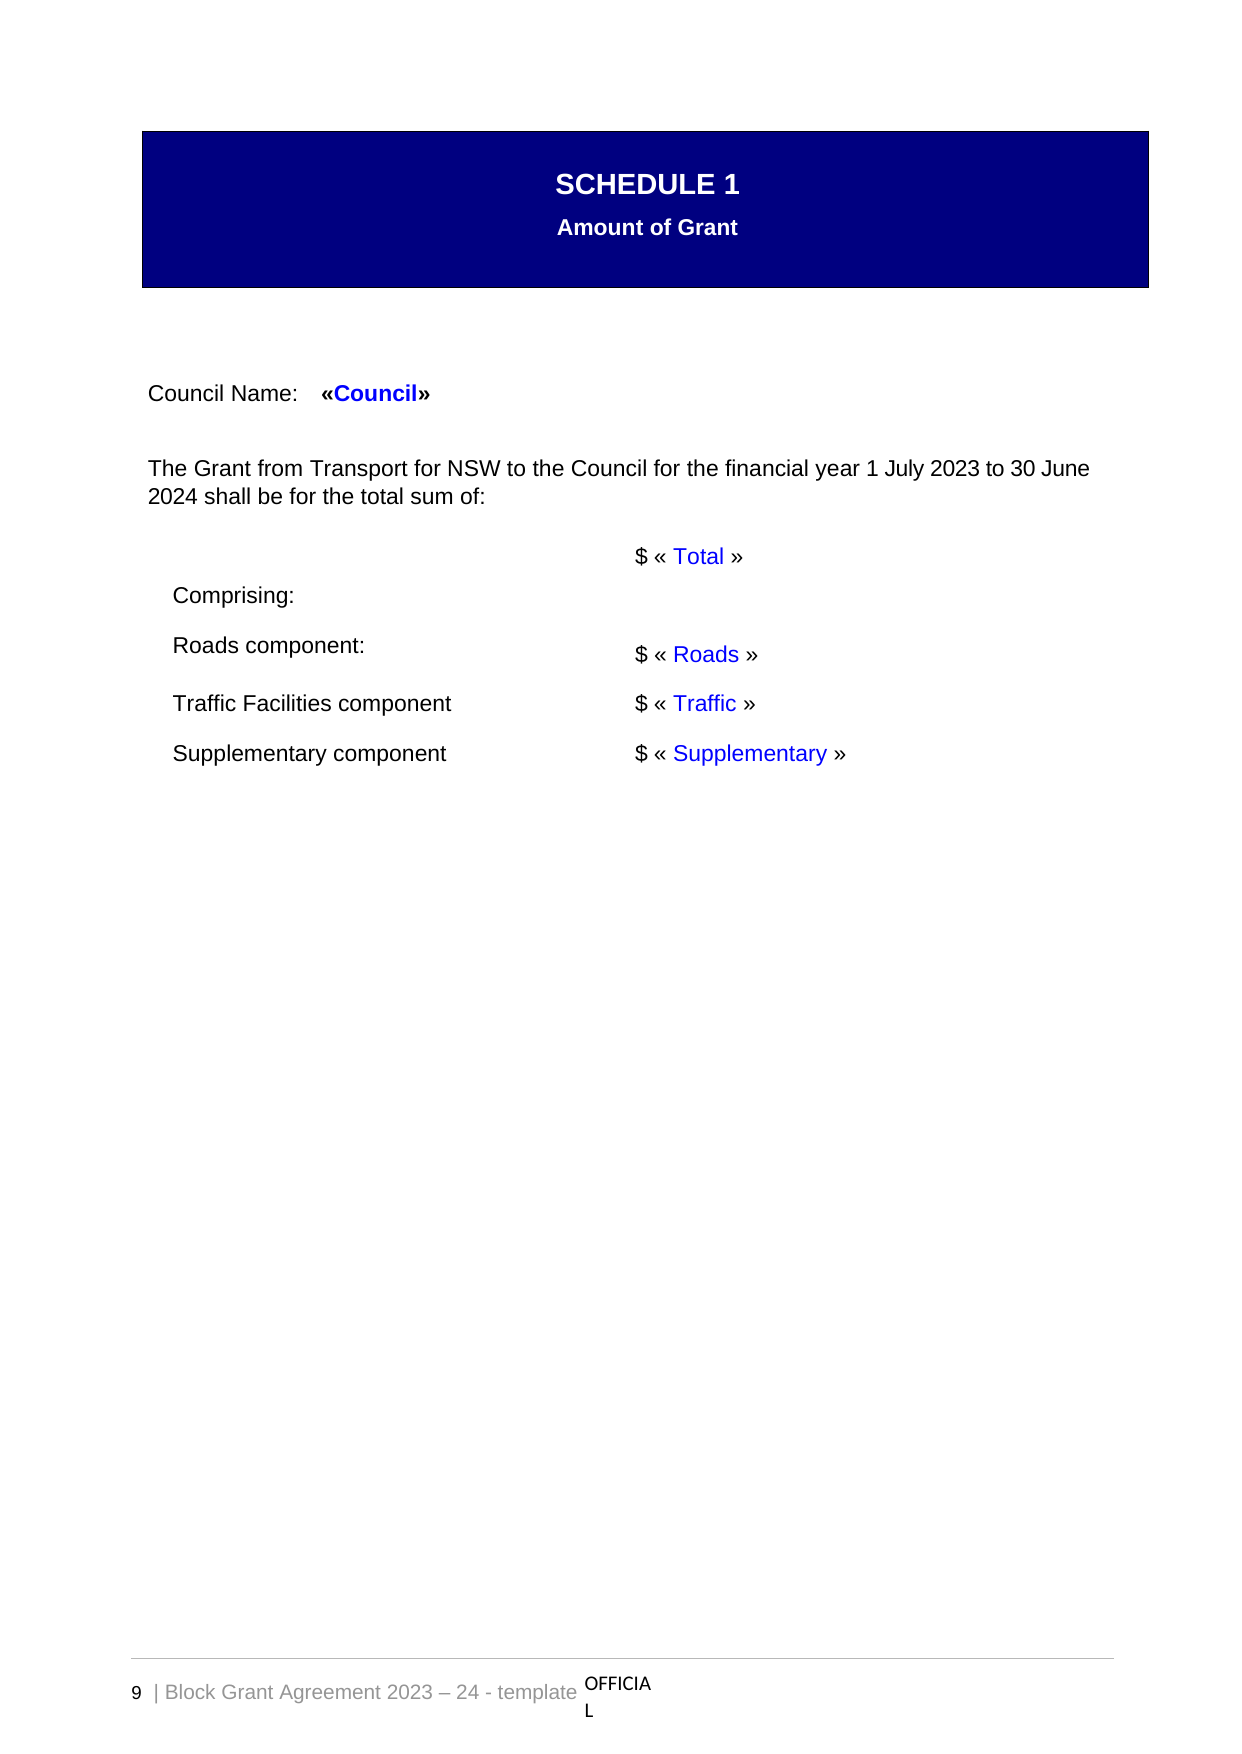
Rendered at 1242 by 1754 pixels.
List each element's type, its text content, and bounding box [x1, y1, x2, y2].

table_cell Supplementary component [161, 741, 623, 791]
table_header $ « Total » [624, 511, 1115, 609]
table_cell $ « Roads » [624, 609, 1115, 692]
text The Grant from Transport for NSW to the Council for the financial year 1 July 2023 to 30 June 2024 shall be for the total sum of: [148, 453, 1117, 511]
table_cell Traffic Facilities component [161, 692, 623, 741]
text Council Name: «Council» [148, 380, 1117, 407]
table_cell Roads component: [161, 609, 623, 692]
table_cell $ « Traffic » [624, 692, 1115, 741]
table_header SCHEDULE 1 Amount of Grant [143, 132, 1148, 287]
table_header Comprising: [161, 511, 623, 609]
table_cell $ « Supplementary » [624, 741, 1115, 791]
